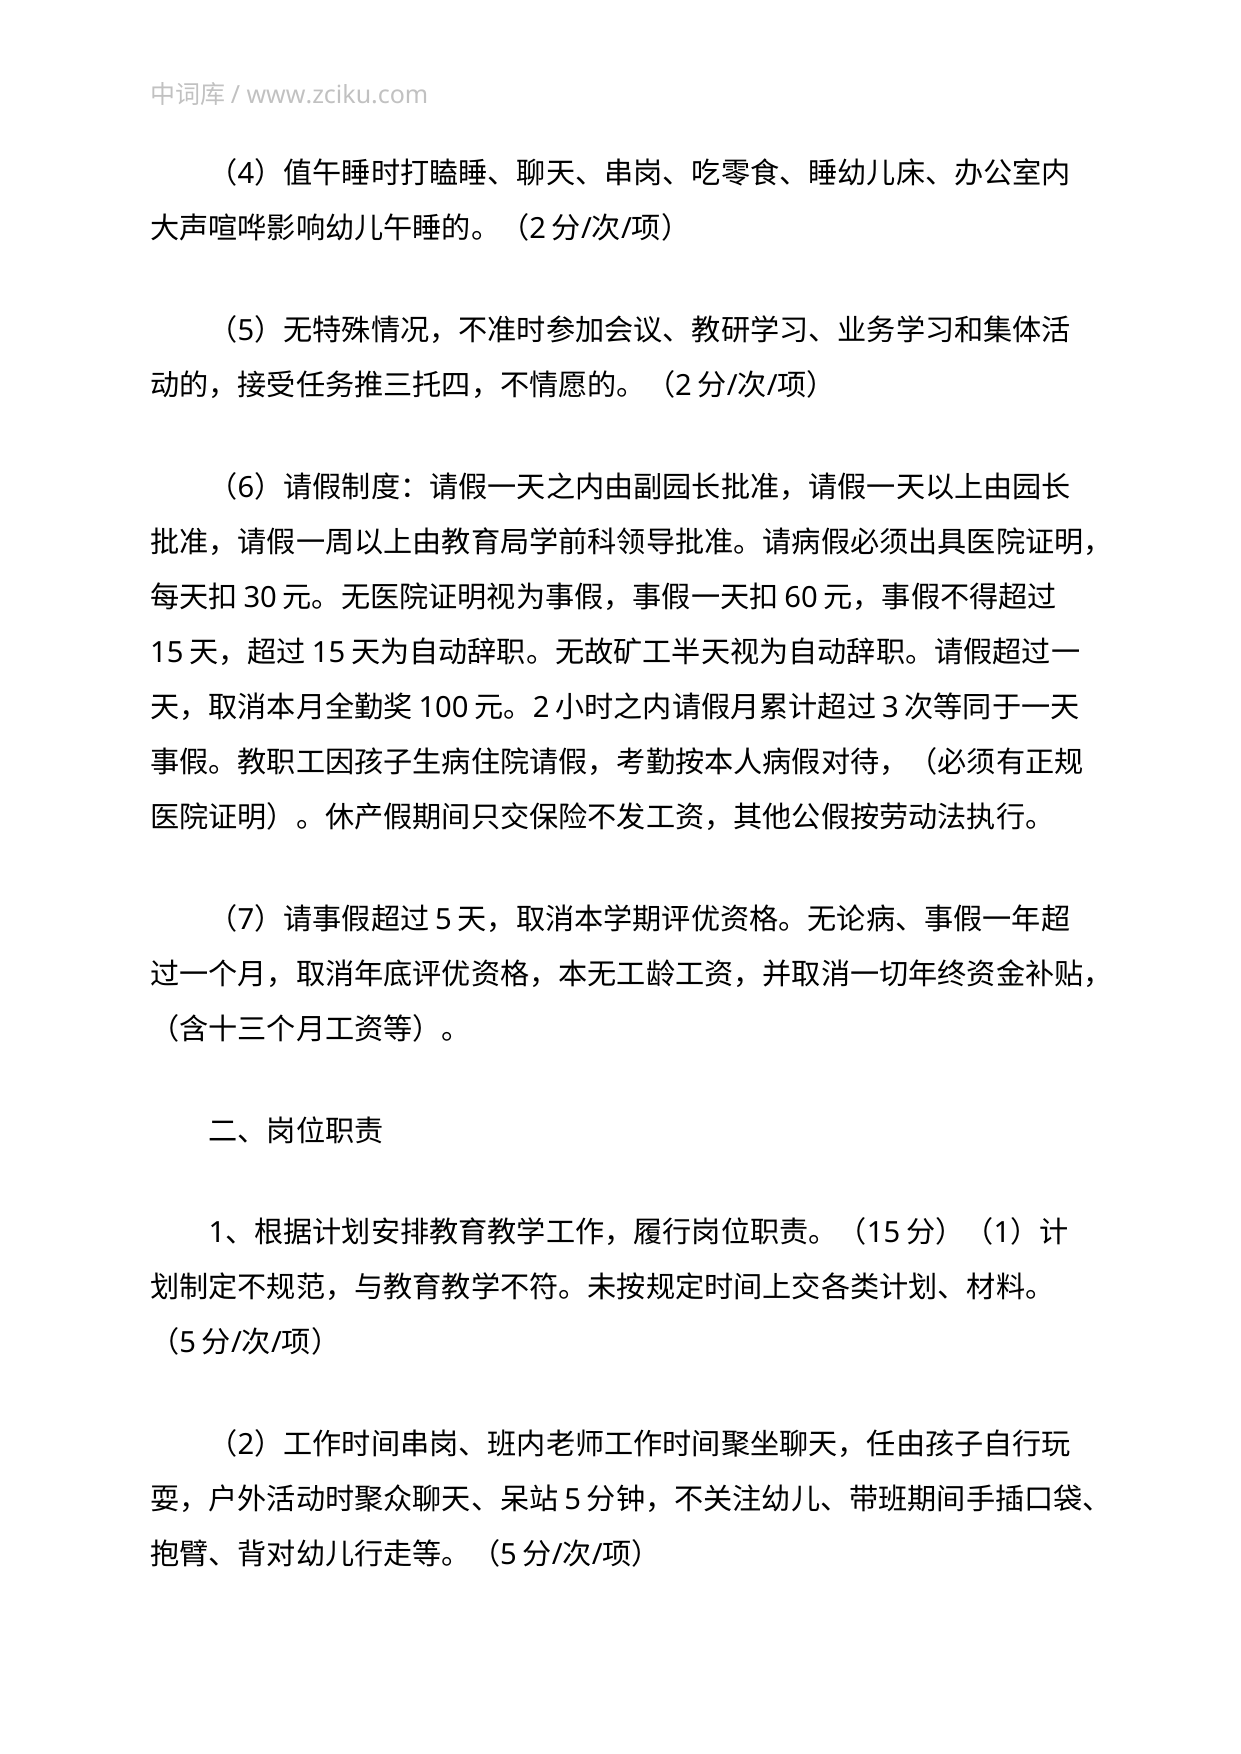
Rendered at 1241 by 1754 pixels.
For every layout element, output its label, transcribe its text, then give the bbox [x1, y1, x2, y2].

text （5）无特殊情况，不准时参加会议、教研学习、业务学习和集体活动的，接受任务推三托四，不情愿的。（2分/次/项） [150, 307, 1090, 404]
text （4）值午睡时打瞌睡、聊天、串岗、吃零食、睡幼儿床、办公室内大声喧哗影响幼儿午睡的。（2分/次/项） [150, 150, 1090, 247]
text （6）请假制度：请假一天之内由副园长批准，请假一天以上由园长批准，请假一周以上由教育局学前科领导批准。请病假必须出具医院证明，每天扣30元。无医院证明视为事假，事假一天扣60元，事假不得超过15天，超过15天为自动辞职。无故矿工半天视为自动辞职。请假超过一天，取消本月全勤奖100元。2小时之内请假月累计超过3次等同于一天事假。教职工因孩子生病住院请假，考勤按本人病假对待，（必须有正规医院证明）。休产假期间只交保险不发工资，其他公假按劳动法执行。 [150, 464, 1090, 836]
text 1、根据计划安排教育教学工作，履行岗位职责。（15分）（1）计划制定不规范，与教育教学不符。未按规定时间上交各类计划、材料。（5分/次/项） [150, 1209, 1090, 1361]
text （2）工作时间串岗、班内老师工作时间聚坐聊天，任由孩子自行玩耍，户外活动时聚众聊天、呆站5分钟，不关注幼儿、带班期间手插口袋、抱臂、背对幼儿行走等。（5分/次/项） [150, 1421, 1090, 1573]
text 二、岗位职责 [150, 1107, 1090, 1149]
text （7）请事假超过5天，取消本学期评优资格。无论病、事假一年超过一个月，取消年底评优资格，本无工龄工资，并取消一切年终资金补贴，（含十三个月工资等）。 [150, 896, 1090, 1048]
